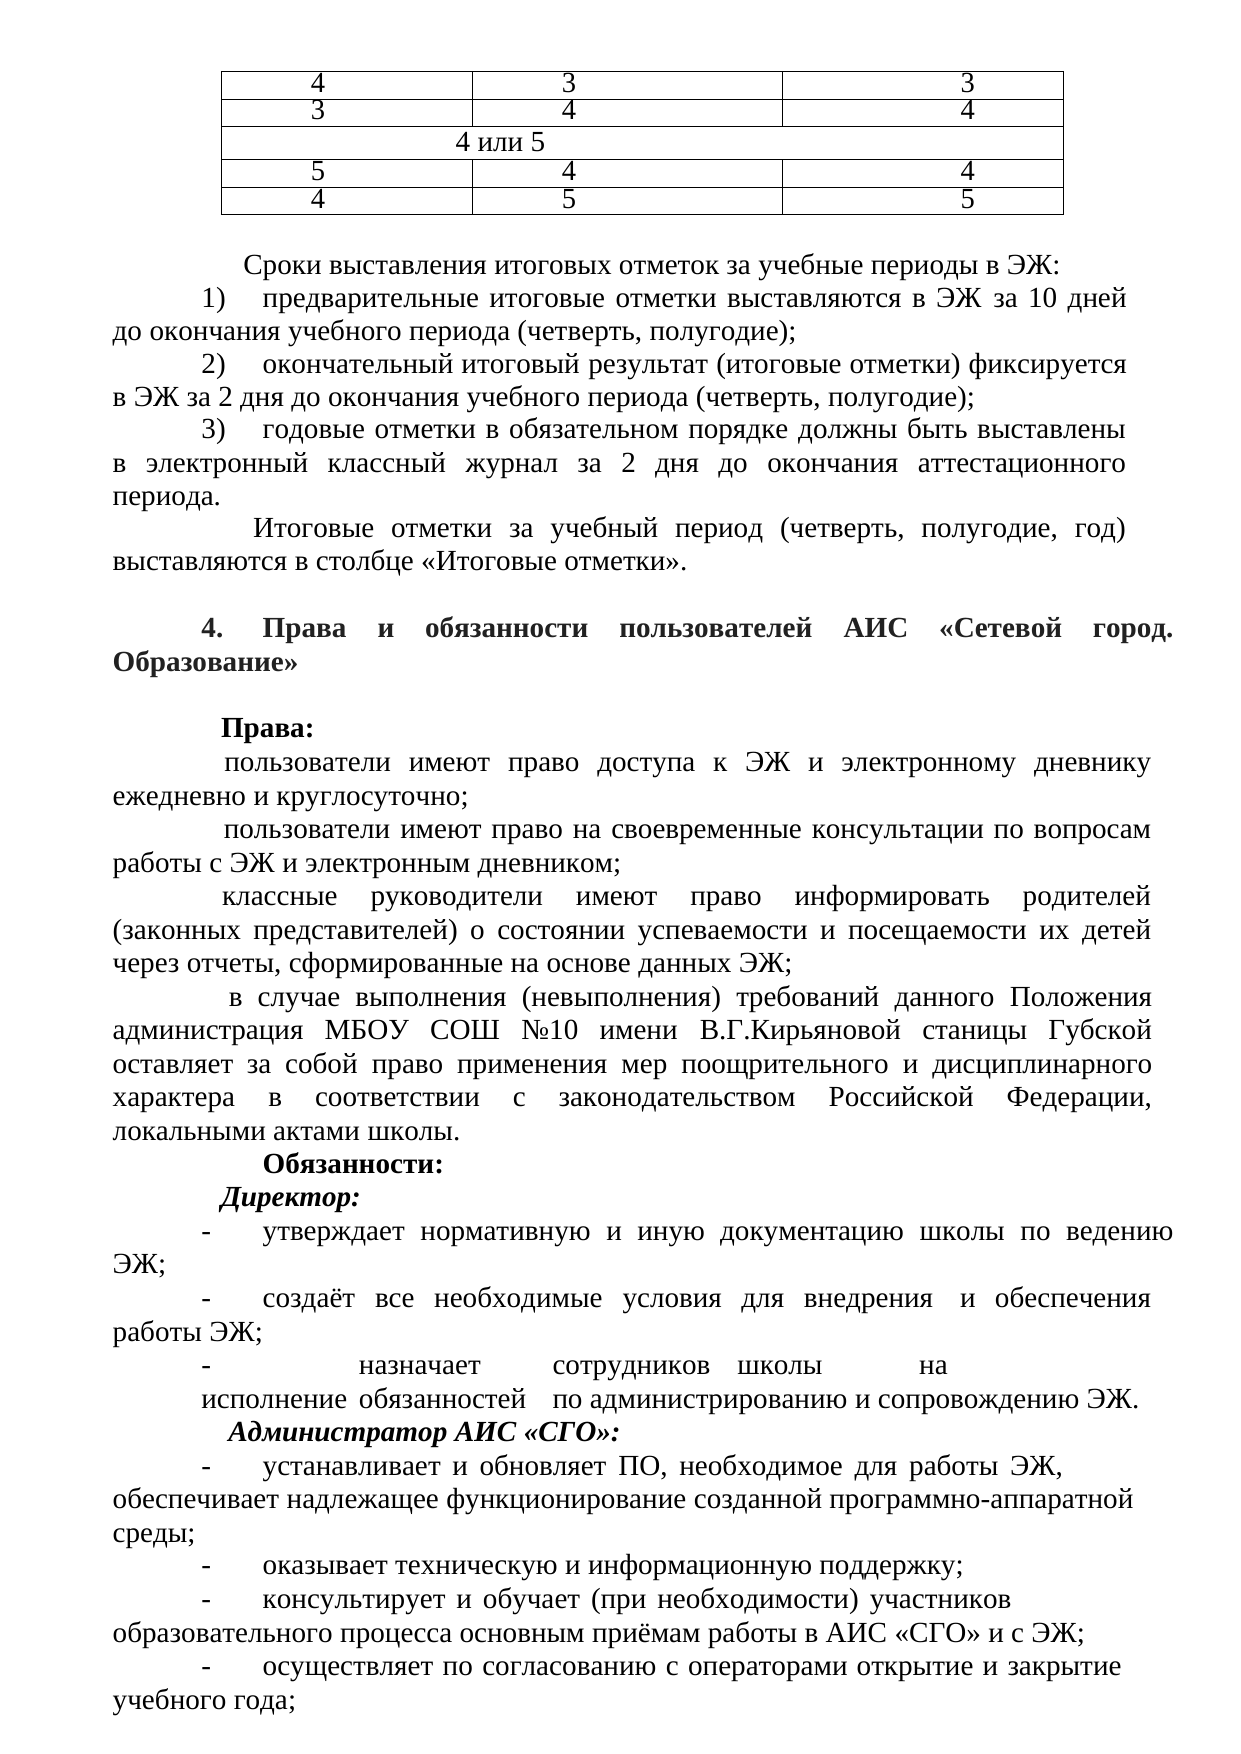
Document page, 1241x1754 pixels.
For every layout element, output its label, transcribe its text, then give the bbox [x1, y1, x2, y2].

table_cell 3 [222, 100, 472, 126]
list предварительные итоговые отметки выставляются в ЭЖ за 10 дней до окончания учебного периода (четверть, полугодие); [112, 281, 1127, 347]
list создаёт все необходимые условия для внедрения и обеспечения работы ЭЖ; [112, 1280, 1151, 1347]
list оказывает техническую и информационную поддержку; [112, 1548, 1173, 1581]
list классные руководители имеют право информировать родителей (законных представителей) о состоянии успеваемости и посещаемости их детей через отчеты, сформированные на основе данных ЭЖ; [112, 878, 1151, 979]
table_cell 5 [222, 160, 472, 187]
table_cell 4 [473, 160, 782, 187]
table_cell 4 [783, 160, 1063, 187]
list пользователи имеют право на своевременные консультации по вопросам работы с ЭЖ и электронным дневником; [112, 811, 1152, 878]
table_cell 4 [783, 100, 1063, 126]
list назначает сотрудников школы на исполнение обязанностей по администрированию и сопровождению ЭЖ. [112, 1347, 1152, 1414]
list осуществляет по согласованию с операторами открытие и закрытие учебного года; [112, 1648, 1152, 1716]
table_header 3 [783, 72, 1063, 98]
table_header 4 [222, 72, 472, 98]
subtitle Администратор АИС «СГО»: [112, 1414, 1173, 1448]
list Итоговые отметки за учебный период (четверть, полугодие, год) выставляются в столбце «Итоговые отметки». [112, 511, 1126, 577]
table_cell 4 [222, 188, 472, 214]
list пользователи имеют право доступа к ЭЖ и электронному дневнику ежедневно и круглосуточно; [112, 744, 1152, 811]
subtitle Директор: [112, 1180, 1173, 1213]
table_cell 5 [783, 188, 1063, 214]
list утверждает нормативную и иную документацию школы по ведению ЭЖ; [112, 1213, 1173, 1280]
list окончательный итоговый результат (итоговые отметки) фиксируется в ЭЖ за 2 дня до окончания учебного периода (четверть, полугодие); [112, 347, 1127, 413]
list устанавливает и обновляет ПО, необходимое для работы ЭЖ, обеспечивает надлежащее функционирование созданной программно-аппаратной среды; [112, 1448, 1152, 1548]
list в случае выполнения (невыполнения) требований данного Положения администрация МБОУ СОШ №10 имени В.Г.Кирьяновой станицы Губской оставляет за собой право применения мер поощрительного и дисциплинарного характера в соответствии с законодательством Российской Федерации, локальными актами школы. [112, 979, 1152, 1147]
subtitle Обязанности: [112, 1147, 1173, 1180]
table_header 3 [473, 72, 782, 98]
list Сроки выставления итоговых отметок за учебные периоды в ЭЖ: [112, 248, 1173, 281]
table_cell 5 [473, 188, 782, 214]
subtitle Права и обязанности пользователей АИС «Сетевой город. Образование» [112, 610, 1173, 677]
list консультирует и обучает (при необходимости) участников образовательного процесса основным приёмам работы в АИС «СГО» и с ЭЖ; [112, 1581, 1151, 1648]
list годовые отметки в обязательном порядке должны быть выставлены в электронный классный журнал за 2 дня до окончания аттестационного периода. [112, 413, 1127, 511]
table_cell 4 или 5 [222, 127, 1063, 159]
list Права: [112, 711, 1173, 744]
table_cell 4 [473, 100, 782, 126]
